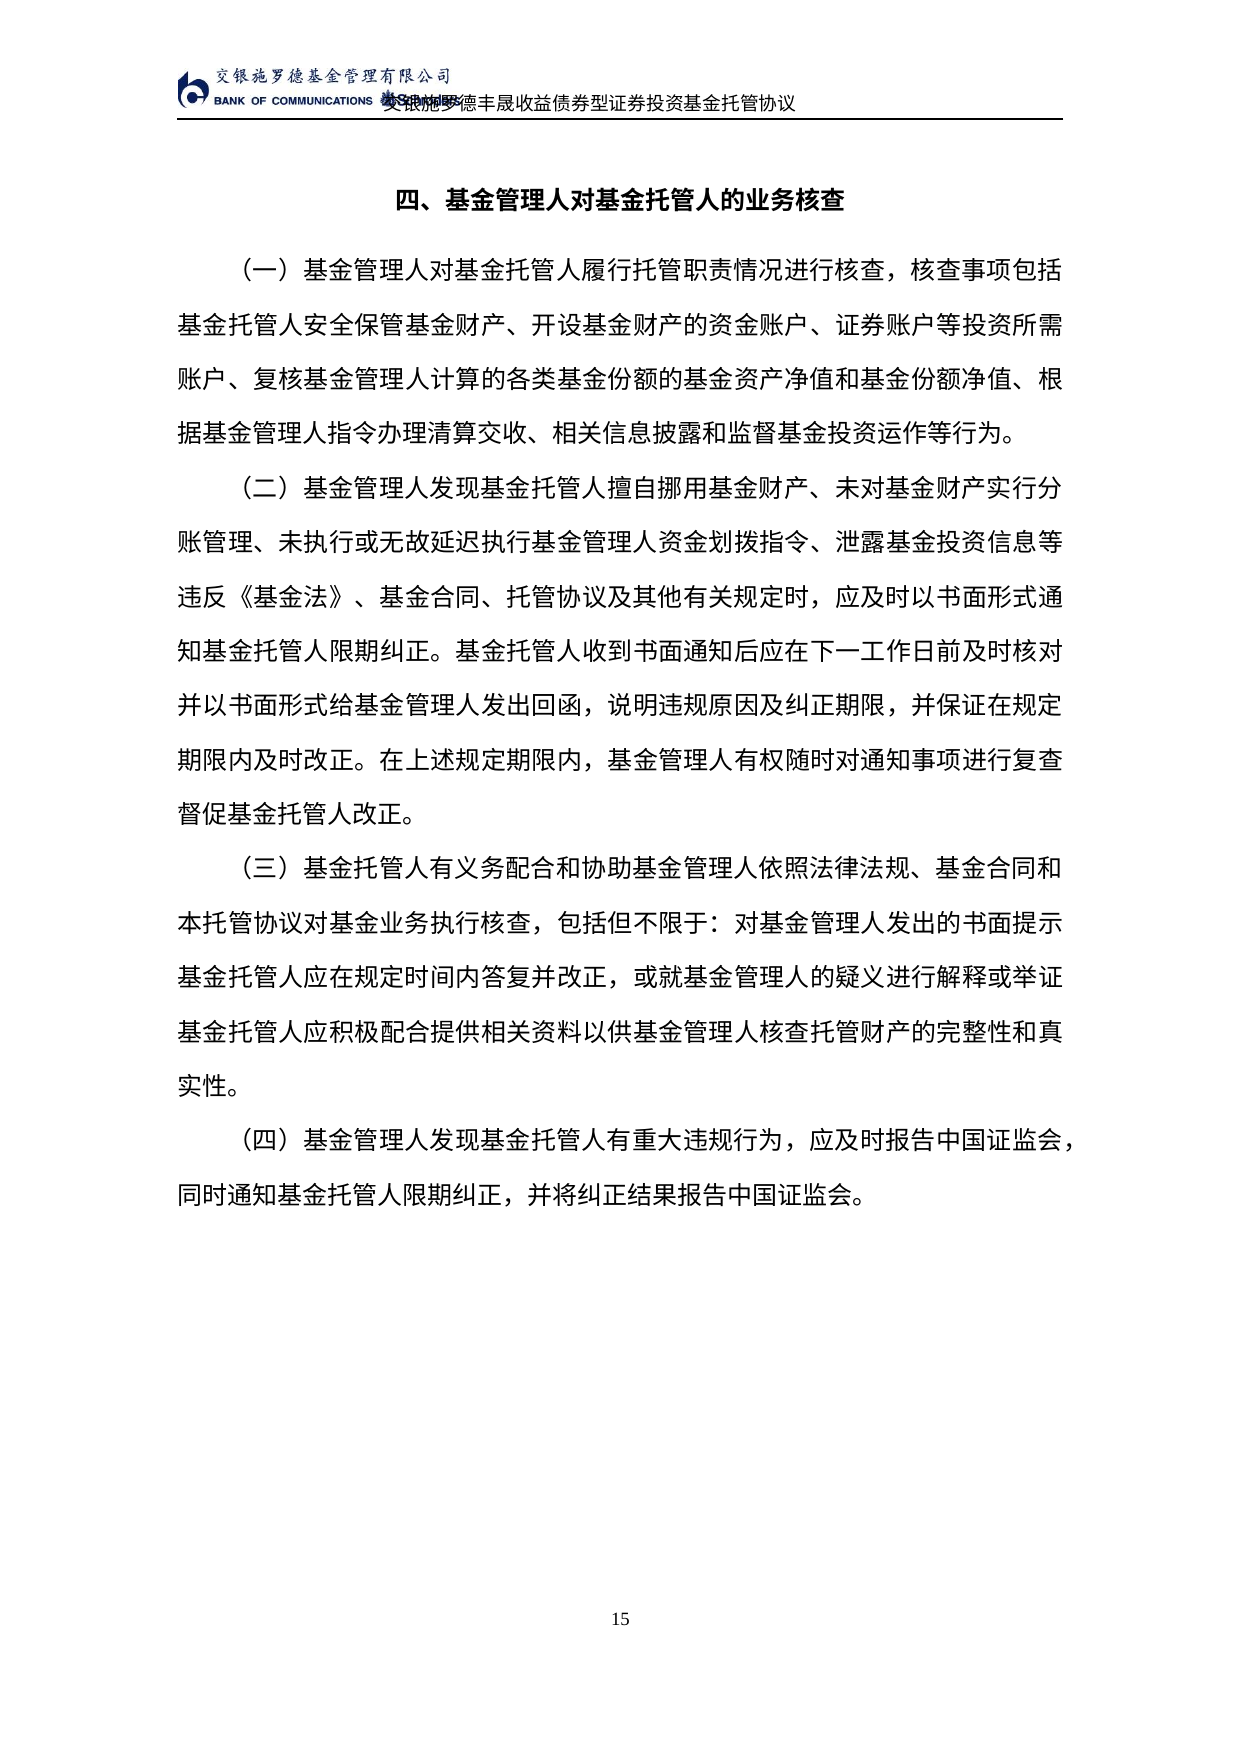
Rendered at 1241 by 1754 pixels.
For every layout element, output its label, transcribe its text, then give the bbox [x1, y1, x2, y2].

text （二）基金管理人发现基金托管人擅自挪用基金财产、未对基金财产实行分账管理、未执行或无故延迟执行基金管理人资金划拨指令、泄露基金投资信息等违反《基金法》、基金合同、托管协议及其他有关规定时，应及时以书面形式通知基金托管人限期纠正。基金托管人收到书面通知后应在下一工作日前及时核对并以书面形式给基金管理人发出回函，说明违规原因及纠正期限，并保证在规定期限内及时改正。在上述规定期限内，基金管理人有权随时对通知事项进行复查，督促基金托管人改正。 [177, 468, 1063, 831]
text （三）基金托管人有义务配合和协助基金管理人依照法律法规、基金合同和本托管协议对基金业务执行核查，包括但不限于：对基金管理人发出的书面提示，基金托管人应在规定时间内答复并改正，或就基金管理人的疑义进行解释或举证；基金托管人应积极配合提供相关资料以供基金管理人核查托管财产的完整性和真实性。 [177, 849, 1063, 1103]
picture [178, 68, 460, 108]
text （一）基金管理人对基金托管人履行托管职责情况进行核查，核查事项包括基金托管人安全保管基金财产、开设基金财产的资金账户、证券账户等投资所需账户、复核基金管理人计算的各类基金份额的基金资产净值和基金份额净值、根据基金管理人指令办理清算交收、相关信息披露和监督基金投资运作等行为。 [177, 251, 1063, 450]
text （四）基金管理人发现基金托管人有重大违规行为，应及时报告中国证监会，同时通知基金托管人限期纠正，并将纠正结果报告中国证监会。 [177, 1121, 1063, 1211]
subtitle 四、基金管理人对基金托管人的业务核查 [177, 180, 1063, 216]
